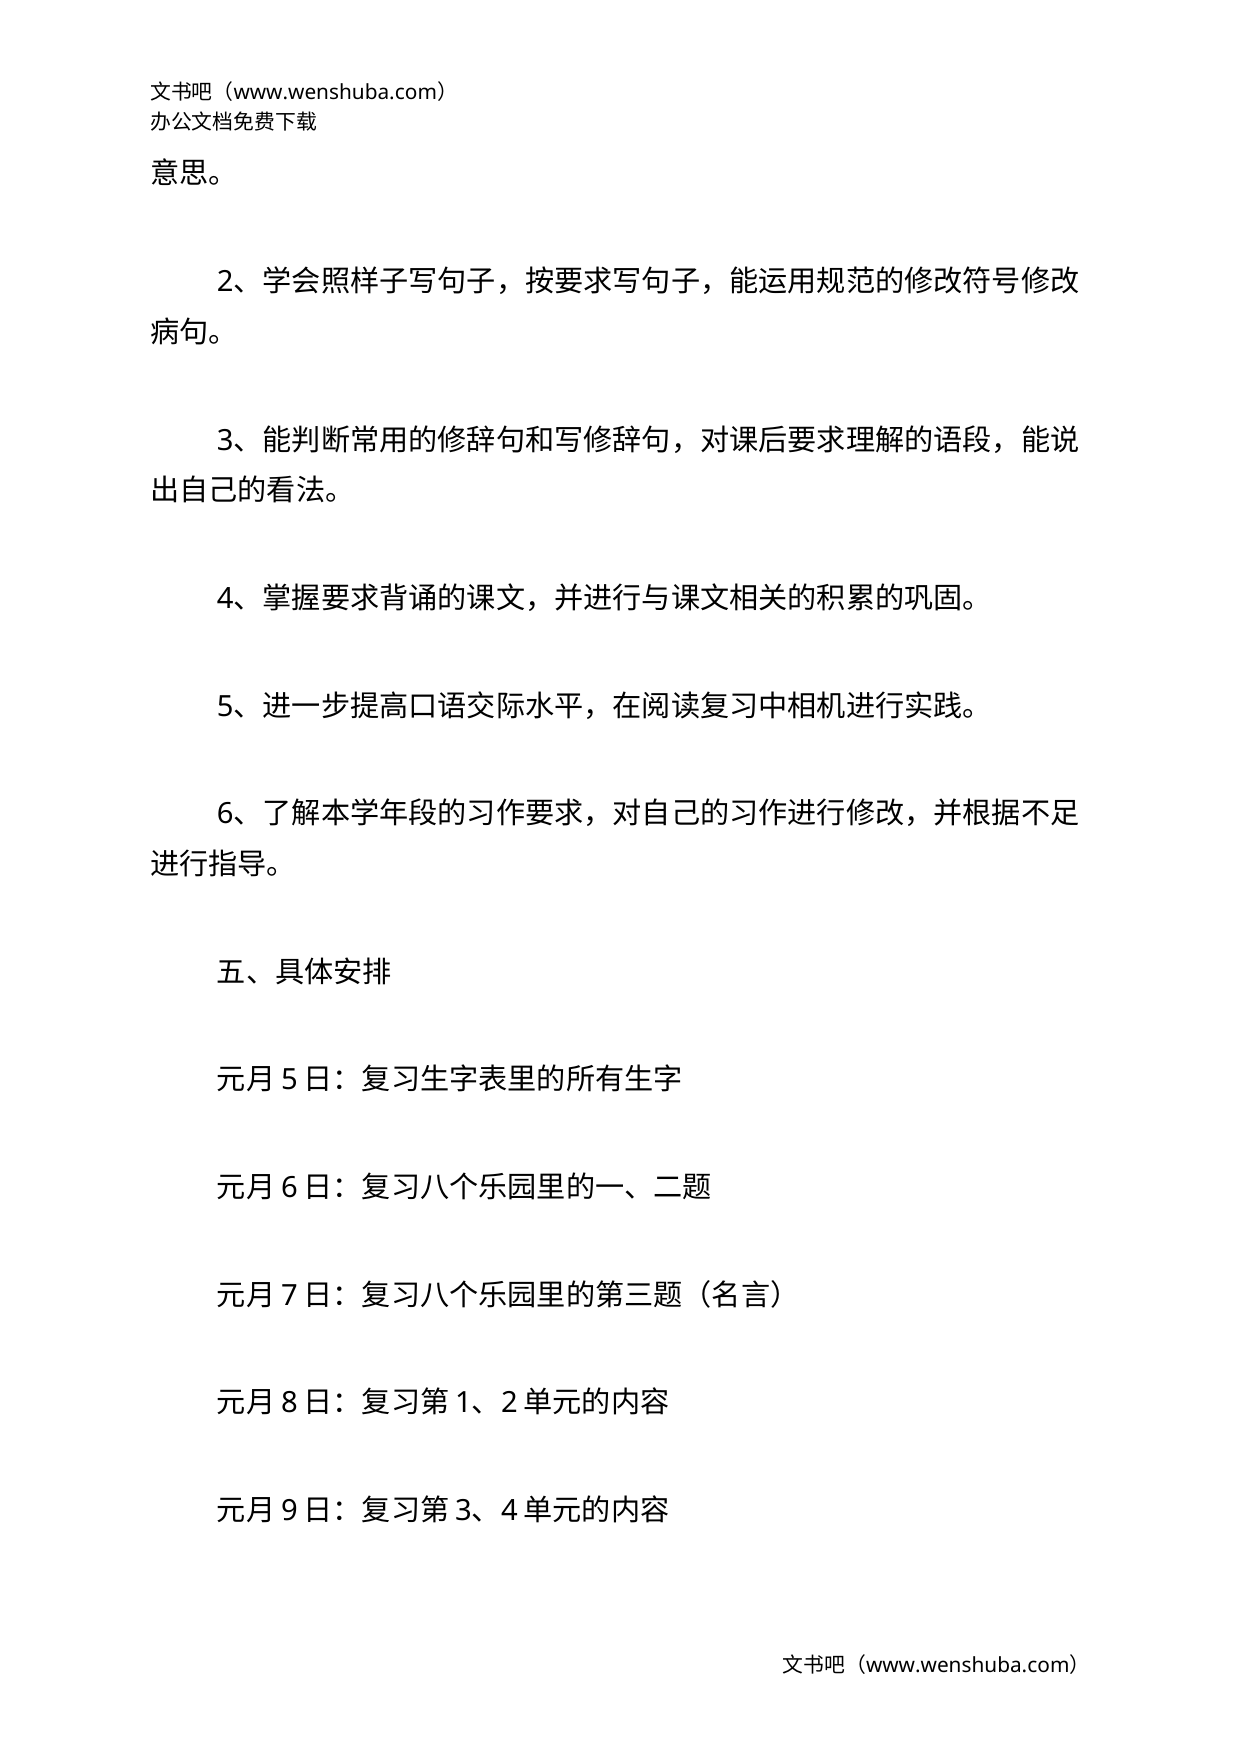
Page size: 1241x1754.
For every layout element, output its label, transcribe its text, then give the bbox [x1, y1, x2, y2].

text 元月8日：复习第1、2单元的内容 [150, 1379, 1090, 1421]
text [150, 150, 1090, 192]
text 元月5日：复习生字表里的所有生字 [150, 1056, 1090, 1098]
text 2、学会照样子写句子，按要求写句子，能运用规范的修改符号修改病句。 [150, 258, 1090, 351]
text 元月9日：复习第3、4单元的内容 [150, 1487, 1090, 1529]
text 元月7日：复习八个乐园里的第三题（名言） [150, 1271, 1090, 1314]
text 6、了解本学年段的习作要求，对自己的习作进行修改，并根据不足进行指导。 [150, 790, 1090, 883]
text 五、具体安排 [150, 948, 1090, 991]
text 4、掌握要求背诵的课文，并进行与课文相关的积累的巩固。 [150, 574, 1090, 617]
text 元月6日：复习八个乐园里的一、二题 [150, 1164, 1090, 1206]
text 3、能判断常用的修辞句和写修辞句，对课后要求理解的语段，能说出自己的看法。 [150, 416, 1090, 509]
text 5、进一步提高口语交际水平，在阅读复习中相机进行实践。 [150, 682, 1090, 724]
